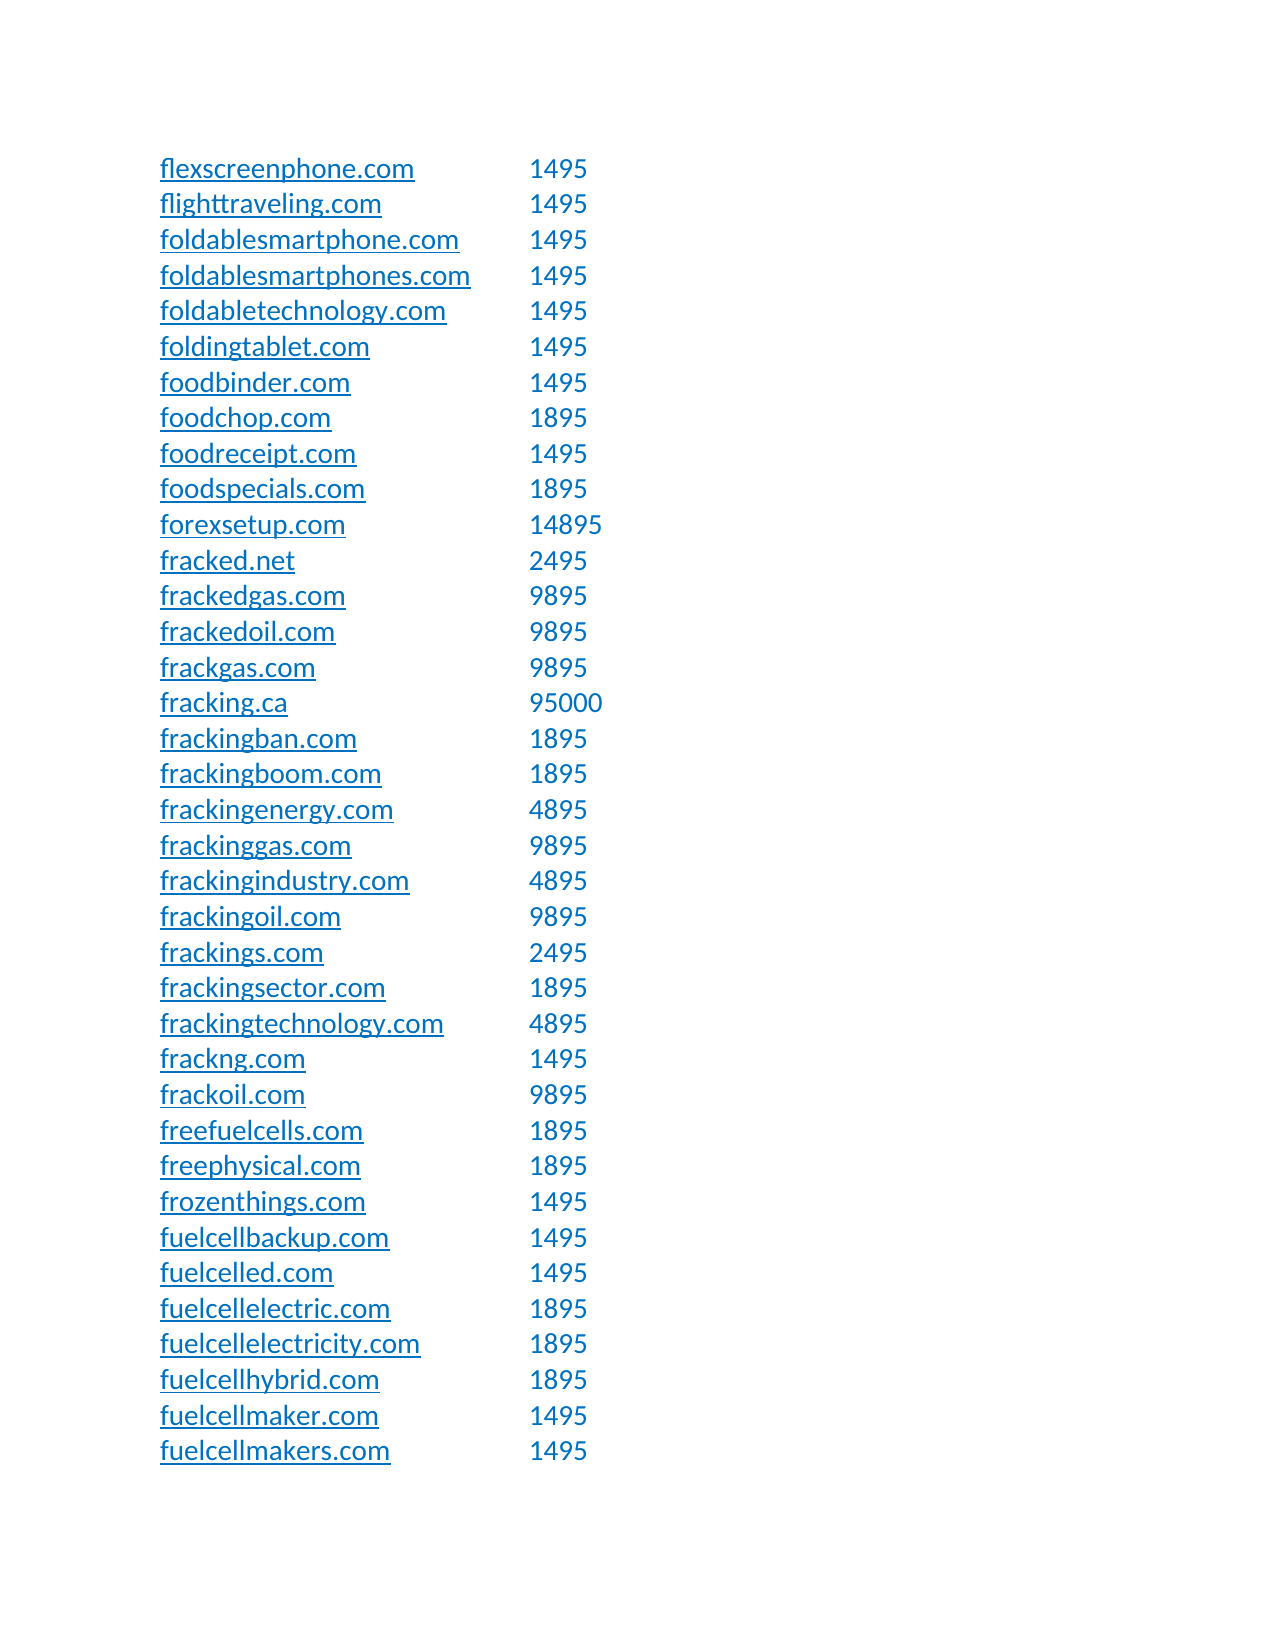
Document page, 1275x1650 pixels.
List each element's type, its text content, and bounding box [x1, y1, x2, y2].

table_cell 1895 [518, 1148, 629, 1183]
table_cell fuelcellelectric.com [149, 1290, 517, 1326]
table_cell frackingsector.com [149, 969, 517, 1005]
table_cell 1495 [518, 364, 629, 399]
table_cell 1495 [518, 1041, 629, 1076]
table_cell fuelcellbackup.com [149, 1219, 517, 1254]
table_cell 1895 [518, 399, 629, 435]
table_cell foodspecials.com [149, 471, 517, 506]
table_cell 1895 [518, 720, 629, 756]
table_cell fracked.net [149, 542, 517, 577]
table_cell frackedgas.com [149, 578, 517, 613]
table_cell 1895 [518, 969, 629, 1005]
table_cell frozenthings.com [149, 1183, 517, 1219]
table_cell 1495 [518, 1183, 629, 1219]
table_cell frackingindustry.com [149, 863, 517, 898]
table_cell fuelcelled.com [149, 1254, 517, 1290]
table_cell forexsetup.com [149, 506, 517, 542]
table_cell 1895 [518, 756, 629, 791]
table_cell frackingenergy.com [149, 791, 517, 827]
table_cell frackng.com [149, 1041, 517, 1076]
table_cell 1495 [518, 186, 629, 221]
table_cell 9895 [518, 578, 629, 613]
table_cell 9895 [518, 613, 629, 649]
table_cell 1895 [518, 471, 629, 506]
table_cell foodreceipt.com [149, 435, 517, 471]
table_cell 4895 [518, 863, 629, 898]
table_cell frackedoil.com [149, 613, 517, 649]
table_cell frackgas.com [149, 649, 517, 684]
table_cell fuelcellmakers.com [149, 1433, 517, 1468]
table_cell 1495 [518, 435, 629, 471]
table_cell 1895 [518, 1112, 629, 1147]
table_cell fuelcellhybrid.com [149, 1361, 517, 1397]
table_cell foodbinder.com [149, 364, 517, 399]
table_cell frackings.com [149, 934, 517, 969]
table_cell 1495 [518, 257, 629, 292]
table_cell 9895 [518, 1076, 629, 1112]
table_cell flexscreenphone.com [149, 150, 517, 186]
table_cell 1495 [518, 328, 629, 364]
table_cell 1495 [518, 1397, 629, 1432]
table_cell fracking.ca [149, 684, 517, 720]
table_cell 9895 [518, 649, 629, 684]
table_cell frackoil.com [149, 1076, 517, 1112]
table_cell frackingboom.com [149, 756, 517, 791]
table_cell fuelcellmaker.com [149, 1397, 517, 1432]
table_cell foldablesmartphone.com [149, 221, 517, 257]
table_cell 1495 [518, 1254, 629, 1290]
table_cell 1895 [518, 1290, 629, 1326]
table_cell 1895 [518, 1326, 629, 1361]
table_cell 14895 [518, 506, 629, 542]
table_cell 9895 [518, 827, 629, 862]
table_cell 2495 [518, 934, 629, 969]
table_cell 1895 [518, 1361, 629, 1397]
table_cell 1495 [518, 1219, 629, 1254]
table_cell 4895 [518, 791, 629, 827]
table_cell 1495 [518, 150, 629, 186]
table_cell foodchop.com [149, 399, 517, 435]
table_cell freefuelcells.com [149, 1112, 517, 1147]
table_cell frackingban.com [149, 720, 517, 756]
table_cell 9895 [518, 898, 629, 934]
table_cell freephysical.com [149, 1148, 517, 1183]
table_cell foldabletechnology.com [149, 293, 517, 328]
table_cell flighttraveling.com [149, 186, 517, 221]
table_cell 4895 [518, 1005, 629, 1041]
table_cell frackingtechnology.com [149, 1005, 517, 1041]
table_cell fuelcellelectricity.com [149, 1326, 517, 1361]
table_cell foldablesmartphones.com [149, 257, 517, 292]
table_cell frackinggas.com [149, 827, 517, 862]
table_cell 2495 [518, 542, 629, 577]
table_cell frackingoil.com [149, 898, 517, 934]
table_cell 1495 [518, 221, 629, 257]
table_cell 1495 [518, 1433, 629, 1468]
table_cell 1495 [518, 293, 629, 328]
table_cell 95000 [518, 684, 629, 720]
table_cell foldingtablet.com [149, 328, 517, 364]
